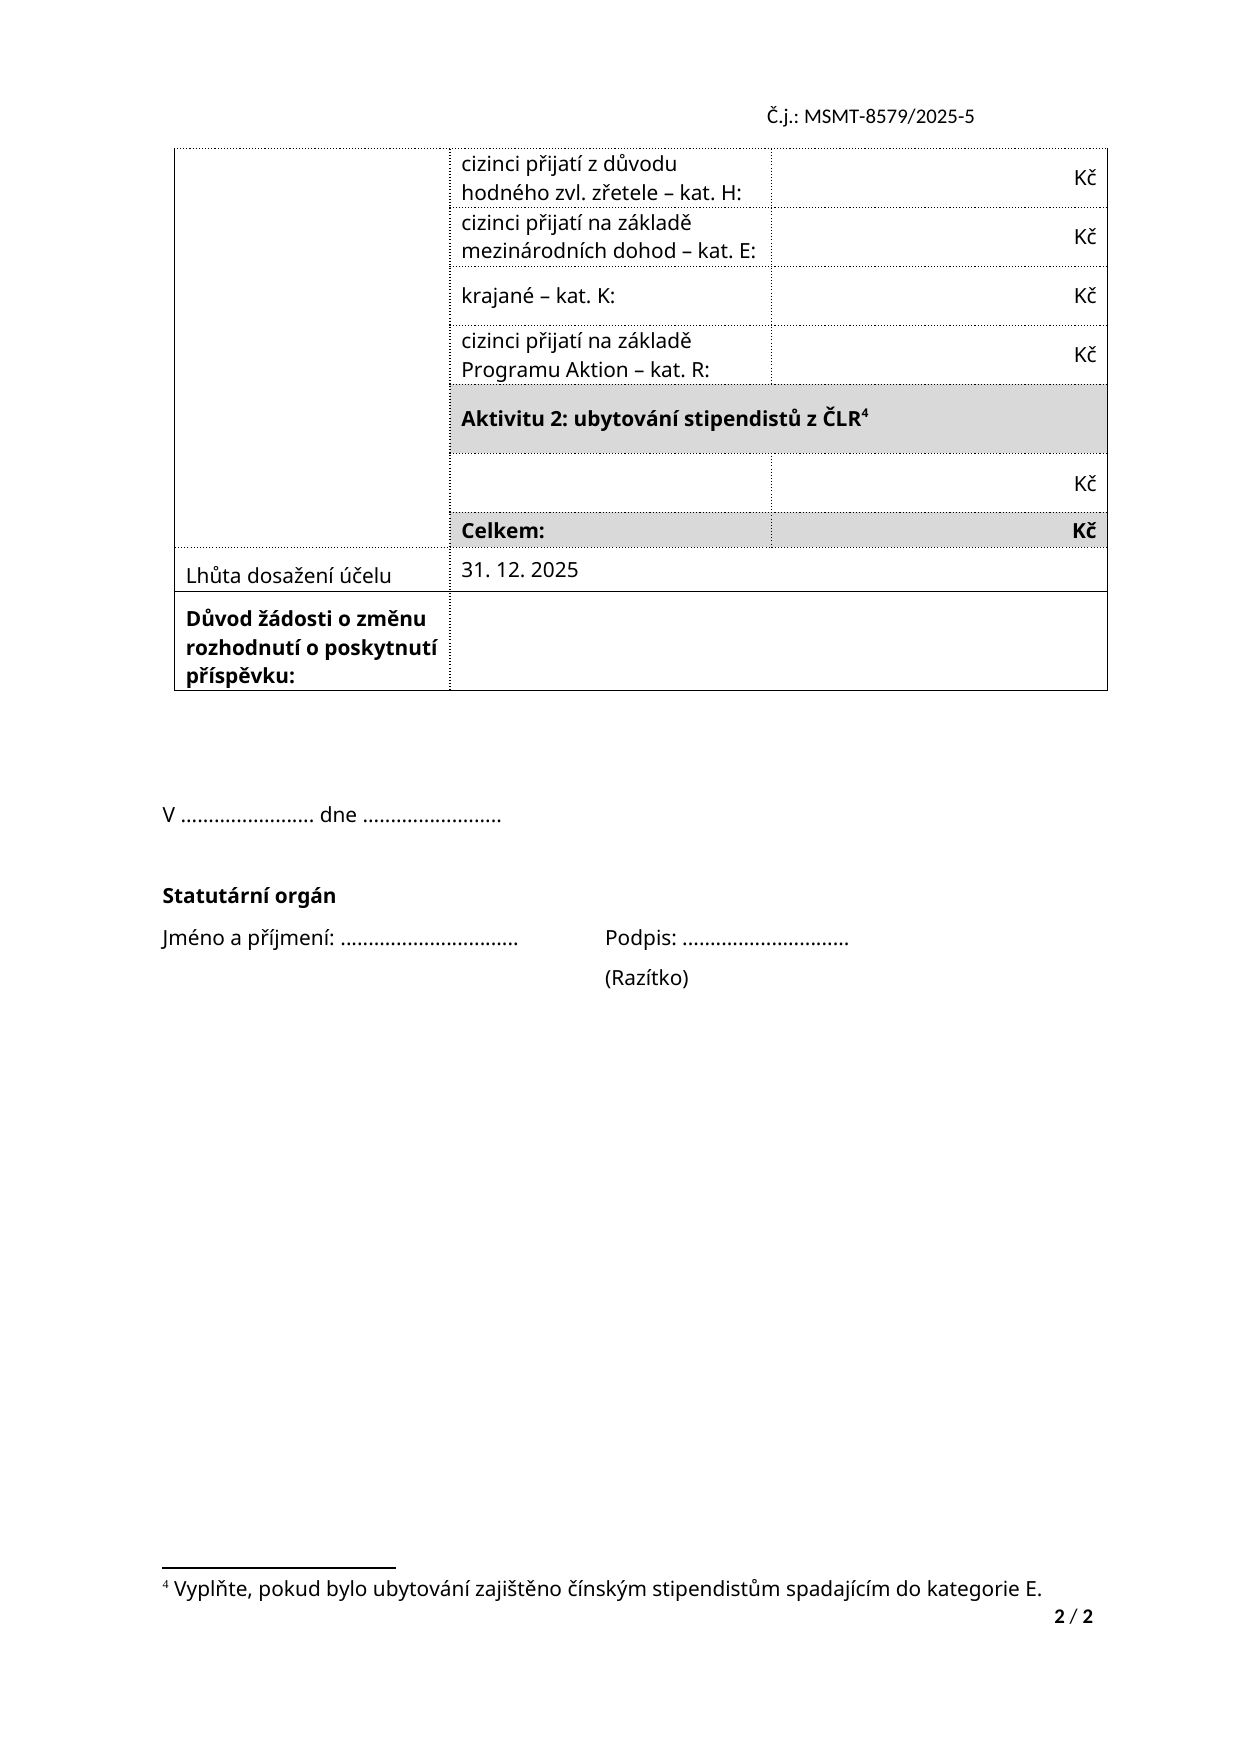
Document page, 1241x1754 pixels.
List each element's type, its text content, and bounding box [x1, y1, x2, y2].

table_cell [450, 453, 771, 512]
table_cell Kč [771, 148, 1107, 207]
table_cell Aktivitu 2: ubytování stipendistů z ČLR [450, 384, 1107, 453]
table_cell 31. 12. 2025 [450, 547, 1107, 591]
text Statutární orgán [162, 882, 1093, 910]
table_cell Kč [771, 512, 1107, 547]
text Jméno a příjmení: ................................ Podpis: .............................. [162, 923, 1093, 951]
table_cell Celkem: [450, 512, 771, 547]
table_cell Důvod žádosti o změnu rozhodnutí o poskytnutí příspěvku: [175, 592, 450, 690]
table_cell Kč [771, 266, 1107, 325]
table_cell Kč [771, 453, 1107, 512]
text (Razítko) [162, 963, 1093, 992]
table_cell Kč [771, 325, 1107, 384]
table_cell Kč [771, 207, 1107, 266]
table_cell cizinci přijatí na základě Programu Aktion – kat. R: [450, 325, 771, 384]
table_cell Lhůta dosažení účelu [175, 547, 450, 591]
table_cell cizinci přijatí na základě mezinárodních dohod – kat. E: [450, 207, 771, 266]
table_cell krajané – kat. K: [450, 266, 771, 325]
table_cell cizinci přijatí z důvodu hodného zvl. zřetele – kat. H: [450, 148, 771, 207]
text V ........................ dne ......................... [162, 800, 1093, 828]
table_cell [450, 592, 1107, 690]
